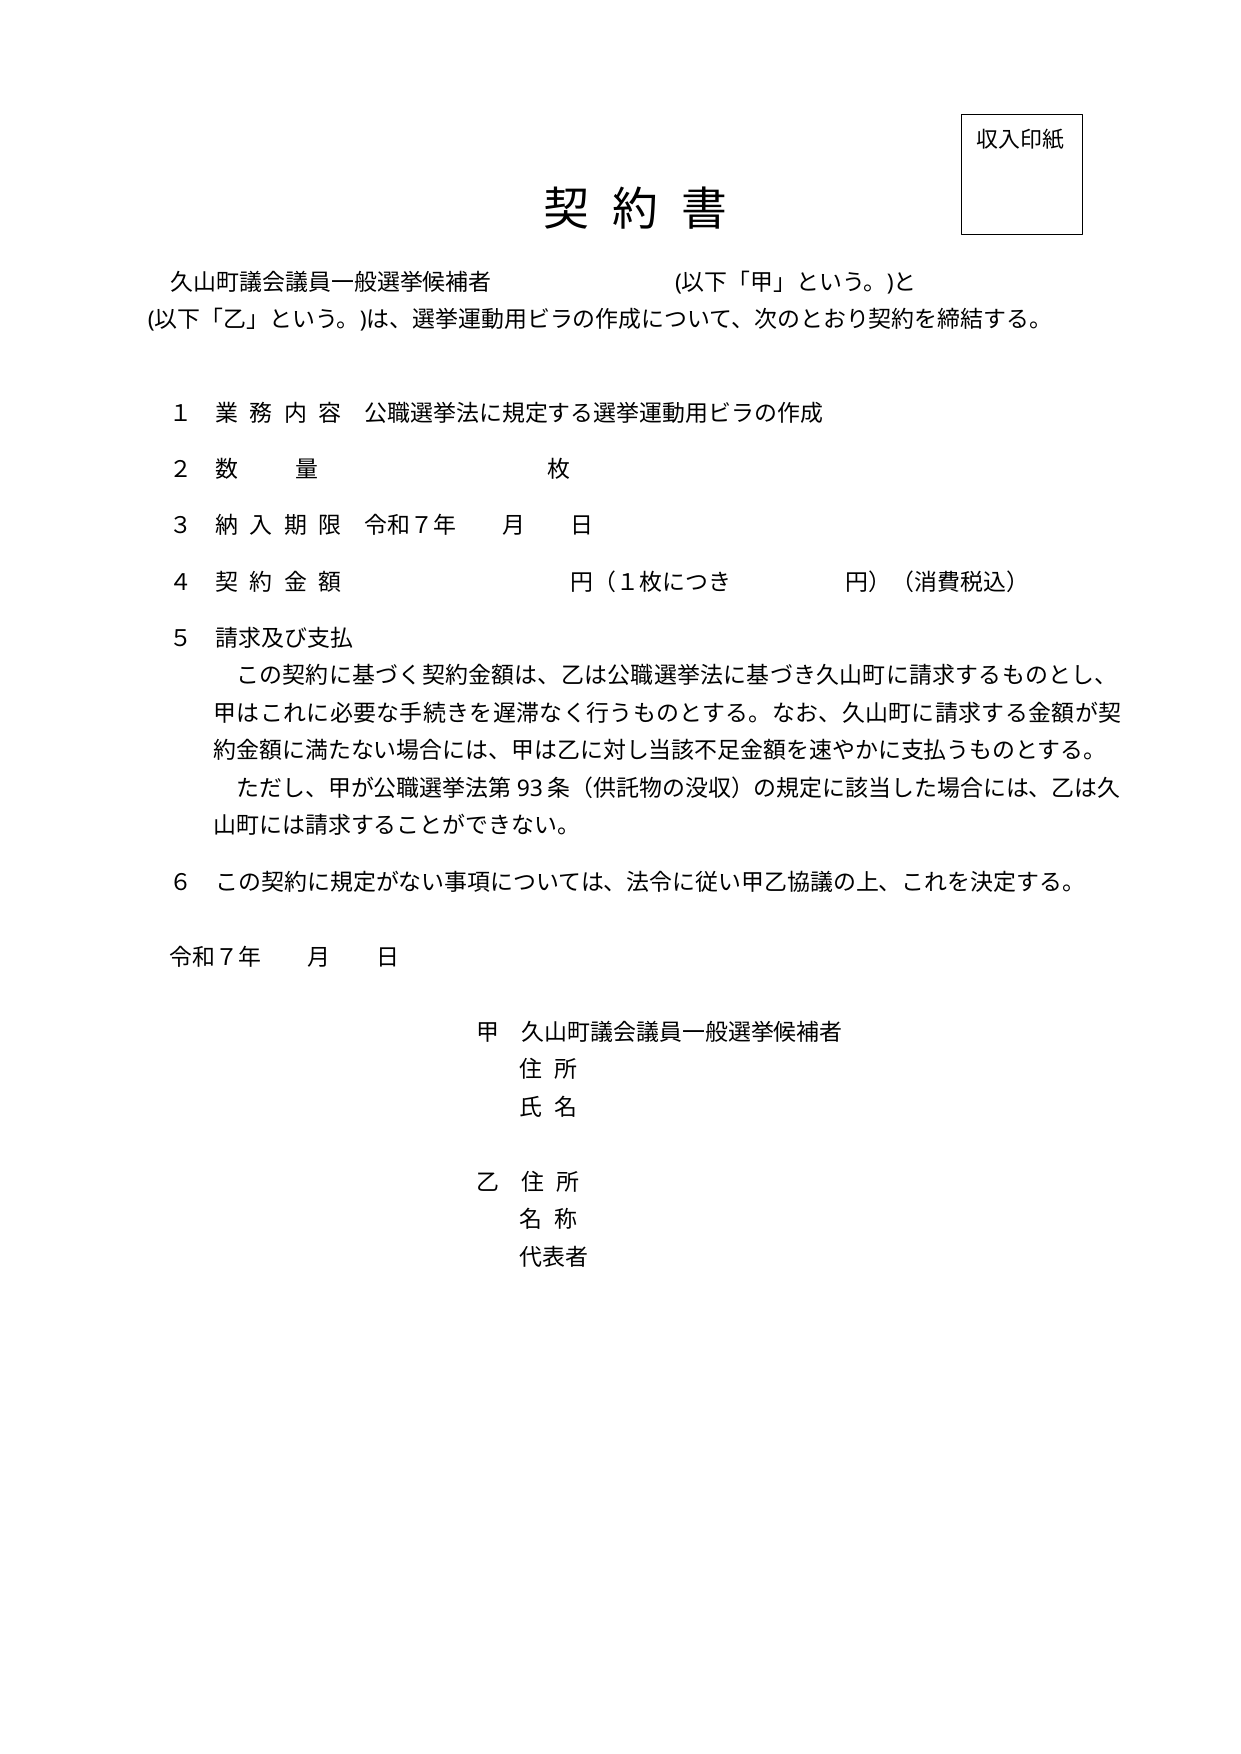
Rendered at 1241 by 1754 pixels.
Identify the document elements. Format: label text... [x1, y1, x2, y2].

text 名称 [519, 1199, 1122, 1237]
text ６ この契約に規定がない事項については、法令に従い甲乙協議の上、これを決定する。 [169, 862, 1122, 899]
text ４ 契約金額 円（１枚につき 円）（消費税込） [169, 562, 1122, 599]
text １ 業務内容 公職選挙法に規定する選挙運動用ビラの作成 [169, 393, 1122, 430]
text 氏名 [519, 1087, 1122, 1124]
text 甲 久山町議会議員一般選挙候補者 [476, 1012, 1122, 1049]
text この契約に基づく契約金額は、乙は公職選挙法に基づき久山町に請求するものとし、甲はこれに必要な手続きを遅滞なく行うものとする。なお、久山町に請求する金額が契約金額に満たない場合には、甲は乙に対し当該不足金額を速やかに支払うものとする。 [213, 655, 1122, 768]
text ３ 納入期限 令和７年 月 日 [169, 505, 1122, 543]
text 令和７年 月 日 [169, 937, 1122, 974]
text ２ 数量 枚 [169, 449, 1122, 487]
text ５ 請求及び支払 [169, 618, 1122, 655]
text 契約書 [148, 168, 1122, 243]
text 乙 住所 [476, 1162, 1122, 1199]
text ただし、甲が公職選挙法第93条（供託物の没収）の規定に該当した場合には、乙は久山町には請求することができない。 [213, 768, 1122, 843]
text 住所 [519, 1049, 1122, 1087]
text 久山町議会議員一般選挙候補者 (以下「甲」という。)と [148, 262, 1122, 299]
text (以下「乙」という。)は、選挙運動用ビラの作成について、次のとおり契約を締結する。 [148, 299, 1122, 337]
text 代表者 [519, 1237, 1122, 1274]
